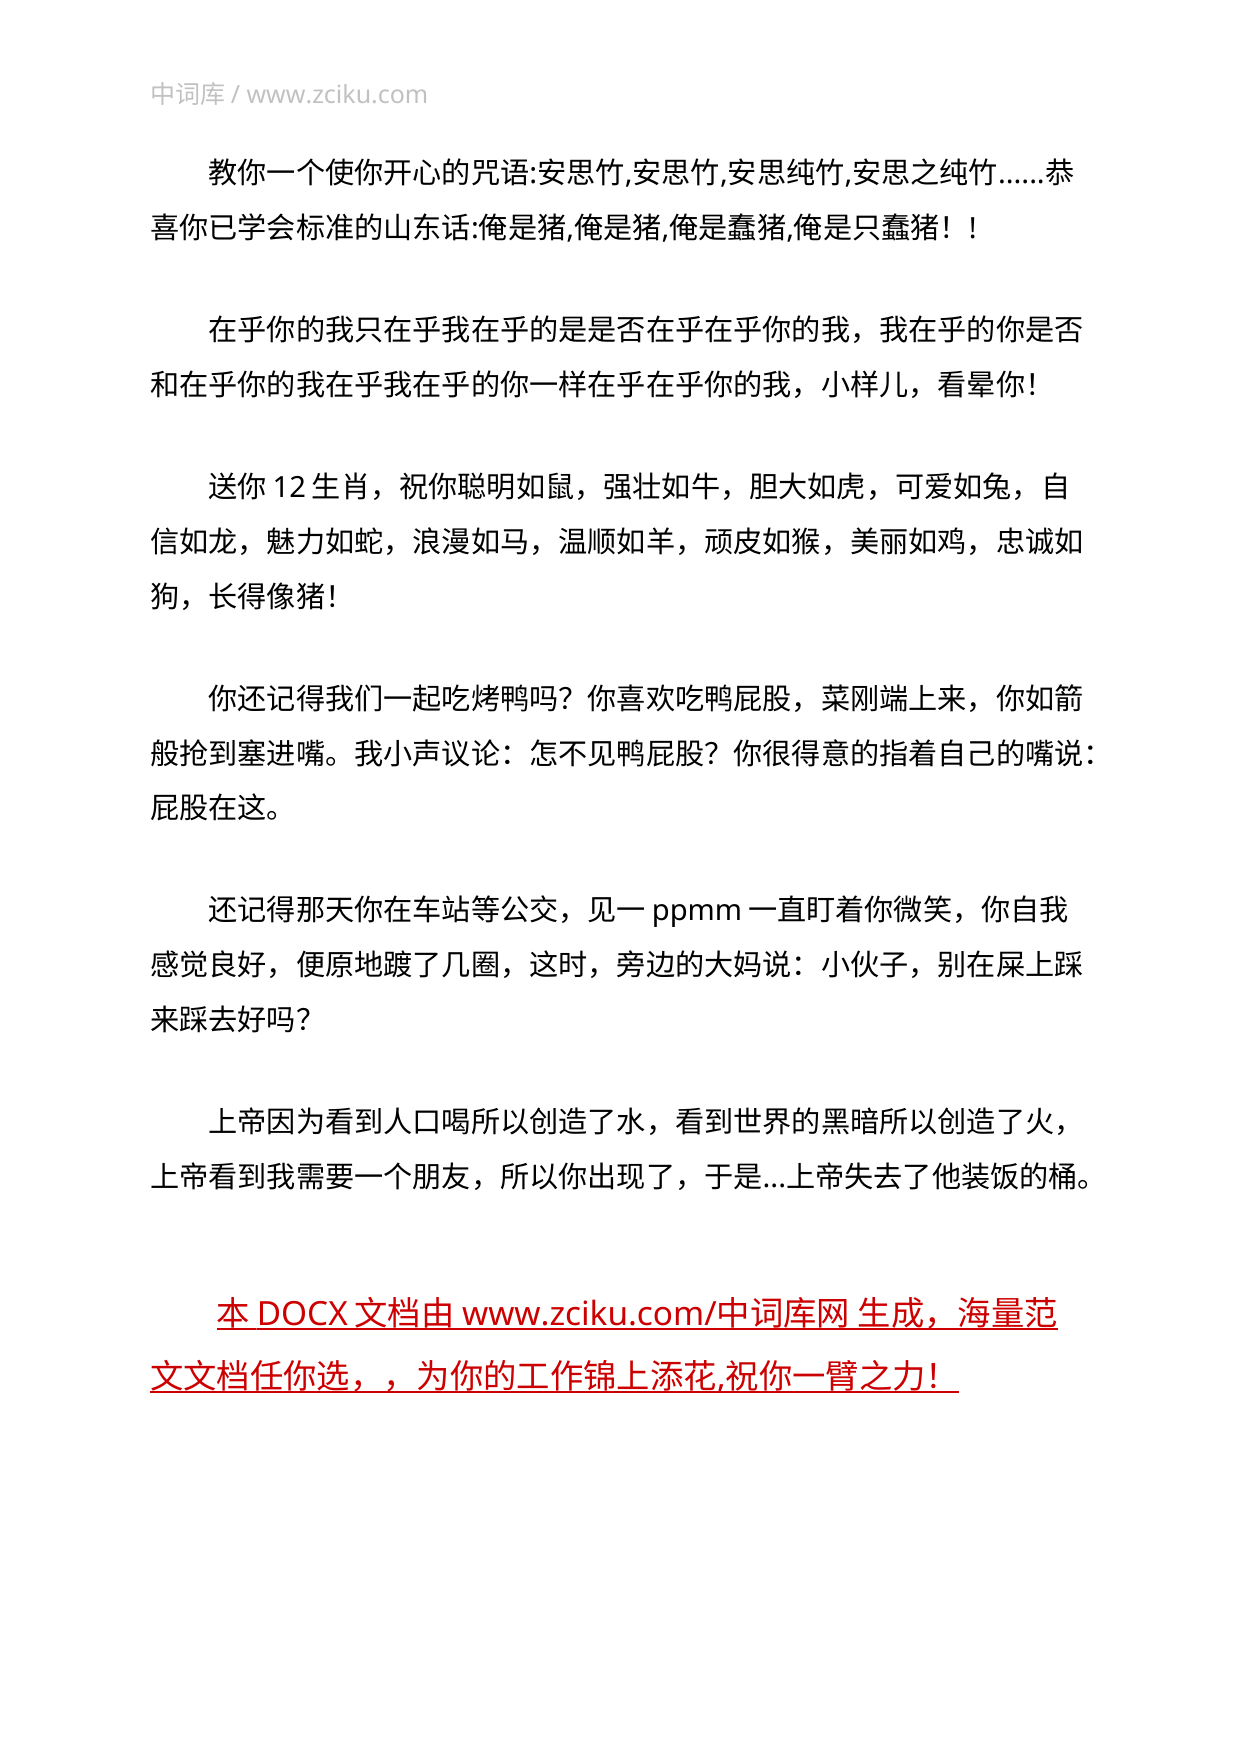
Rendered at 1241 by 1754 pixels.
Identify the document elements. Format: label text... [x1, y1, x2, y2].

text 送你12生肖，祝你聪明如鼠，强壮如牛，胆大如虎，可爱如兔，自信如龙，魅力如蛇，浪漫如马，温顺如羊，顽皮如猴，美丽如鸡，忠诚如狗，长得像猪！ [150, 464, 1090, 616]
text 还记得那天你在车站等公交，见一ppmm一直盯着你微笑，你自我感觉良好，便原地踱了几圈，这时，旁边的大妈说：小伙子，别在屎上踩来踩去好吗？ [150, 887, 1090, 1039]
text 上帝因为看到人口喝所以创造了水，看到世界的黑暗所以创造了火，上帝看到我需要一个朋友，所以你出现了，于是...上帝失去了他装饭的桶。 [150, 1098, 1090, 1196]
text 在乎你的我只在乎我在乎的是是否在乎在乎你的我，我在乎的你是否和在乎你的我在乎我在乎的你一样在乎在乎你的我，小样儿，看晕你！ [150, 307, 1090, 404]
text 教你一个使你开心的咒语:安思竹,安思竹,安思纯竹,安思之纯竹......恭喜你已学会标准的山东话:俺是猪,俺是猪,俺是蠢猪,俺是只蠢猪！! [150, 150, 1090, 247]
text 本DOCX文档由 www.zciku.com/中词库网 生成，海量范文文档任你选，，为你的工作锦上添花,祝你一臂之力！ [150, 1287, 1090, 1398]
text 你还记得我们一起吃烤鸭吗？你喜欢吃鸭屁股，菜刚端上来，你如箭般抢到塞进嘴。我小声议论：怎不见鸭屁股？你很得意的指着自己的嘴说：屁股在这。 [150, 675, 1090, 827]
